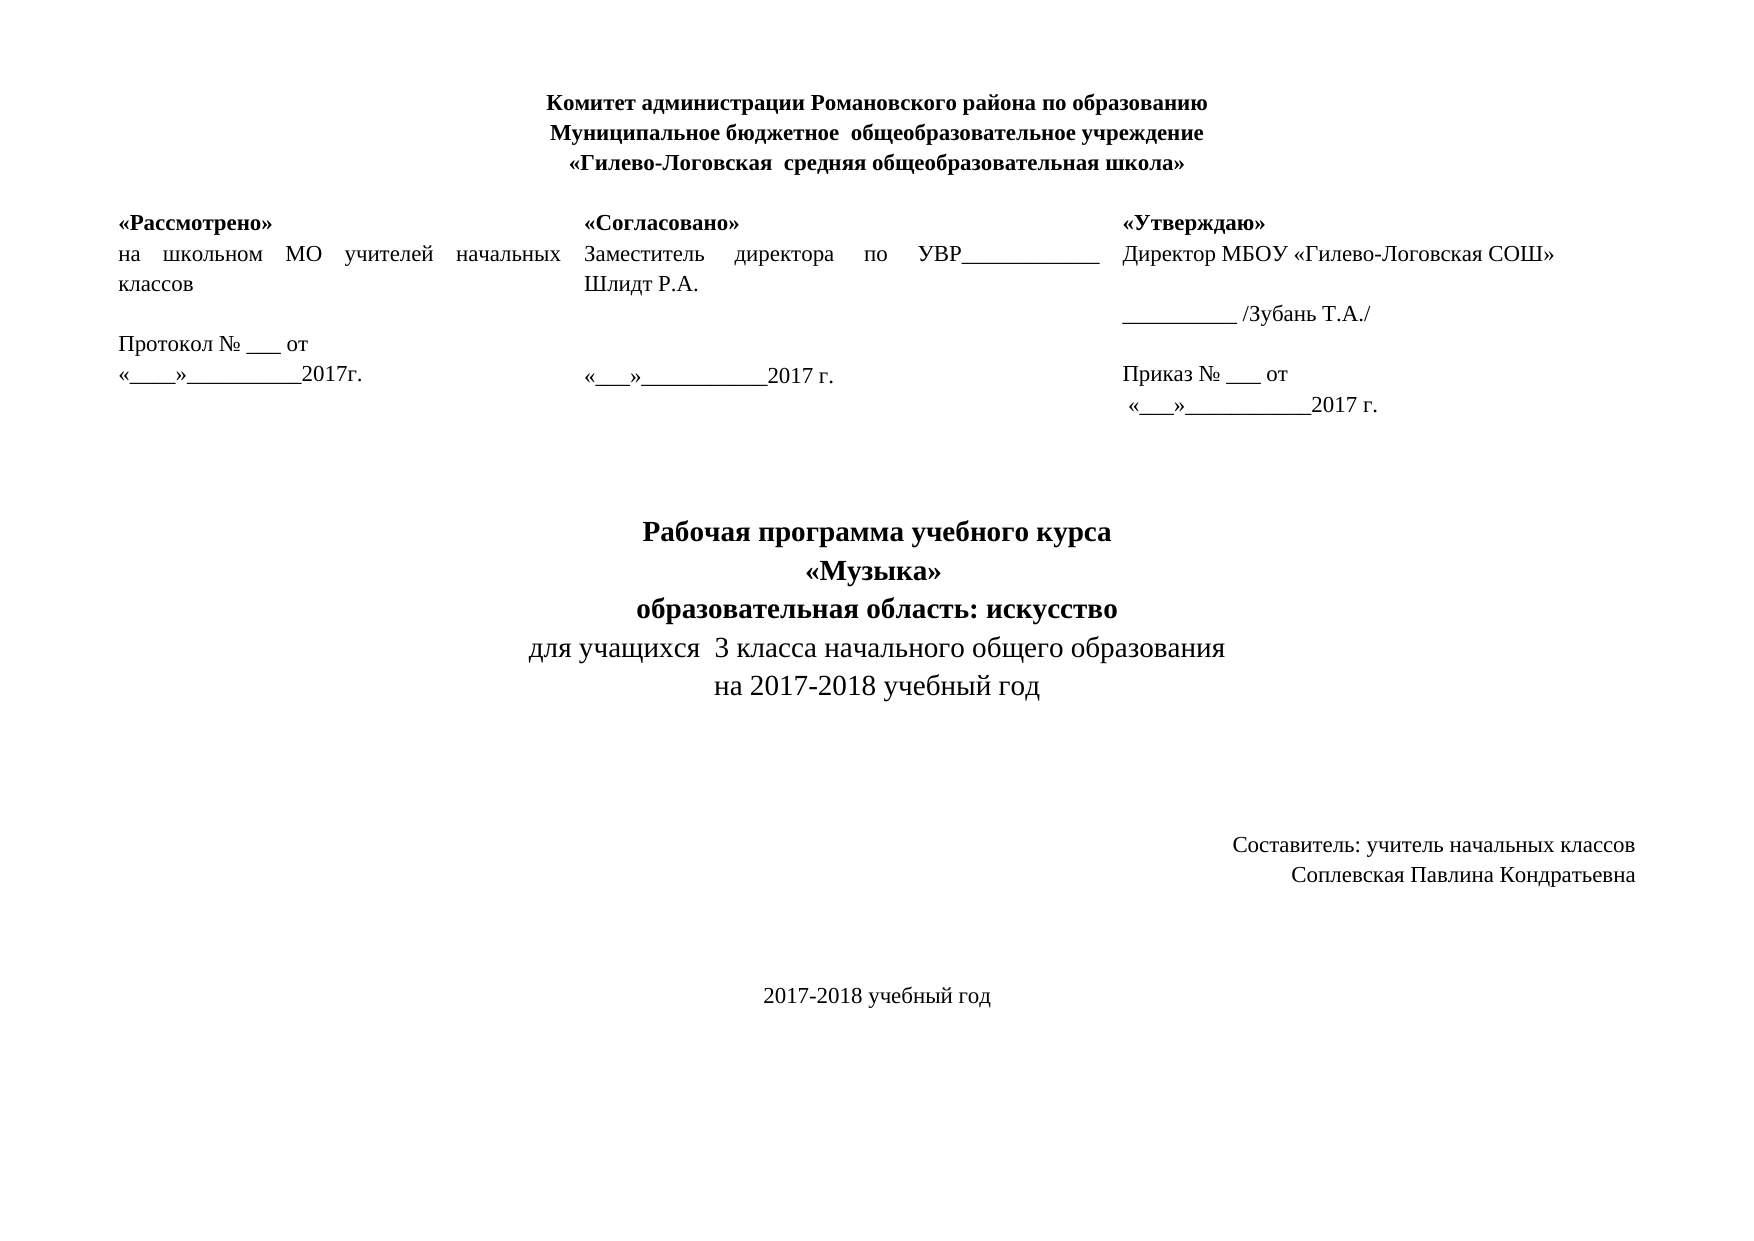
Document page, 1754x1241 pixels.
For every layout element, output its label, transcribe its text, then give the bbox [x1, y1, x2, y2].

text Муниципальное бюджетное общеобразовательное учреждение [118, 119, 1636, 145]
text «Гилево-Логовская средняя общеобразовательная школа» [118, 149, 1636, 175]
text Соплевская Павлина Кондратьевна [118, 861, 1636, 887]
table_header «Согласовано» Заместитель директора по УВР____________ Шлидт Р.А. «___»___________2017 г. [573, 209, 1111, 454]
text для учащихся 3 класса начального общего образования [118, 630, 1636, 663]
table_header «Рассмотрено» на школьном МО учителей начальных классов Протокол № ___ от «____»__________2017г. [107, 209, 573, 454]
text Составитель: учитель начальных классов [118, 831, 1636, 857]
text на 2017-2018 учебный год [118, 668, 1636, 702]
text Рабочая программа учебного курса [118, 514, 1636, 548]
text Комитет администрации Романовского района по образованию [118, 88, 1636, 115]
text «Музыка» образовательная область: искусство [118, 553, 1636, 625]
text 2017-2018 учебный год [118, 982, 1636, 1008]
table_header «Утверждаю» Директор МБОУ «Гилево-Логовская СОШ» __________ /Зубань Т.А./ Приказ № ___ от «___»___________2017 г. [1111, 209, 1609, 454]
